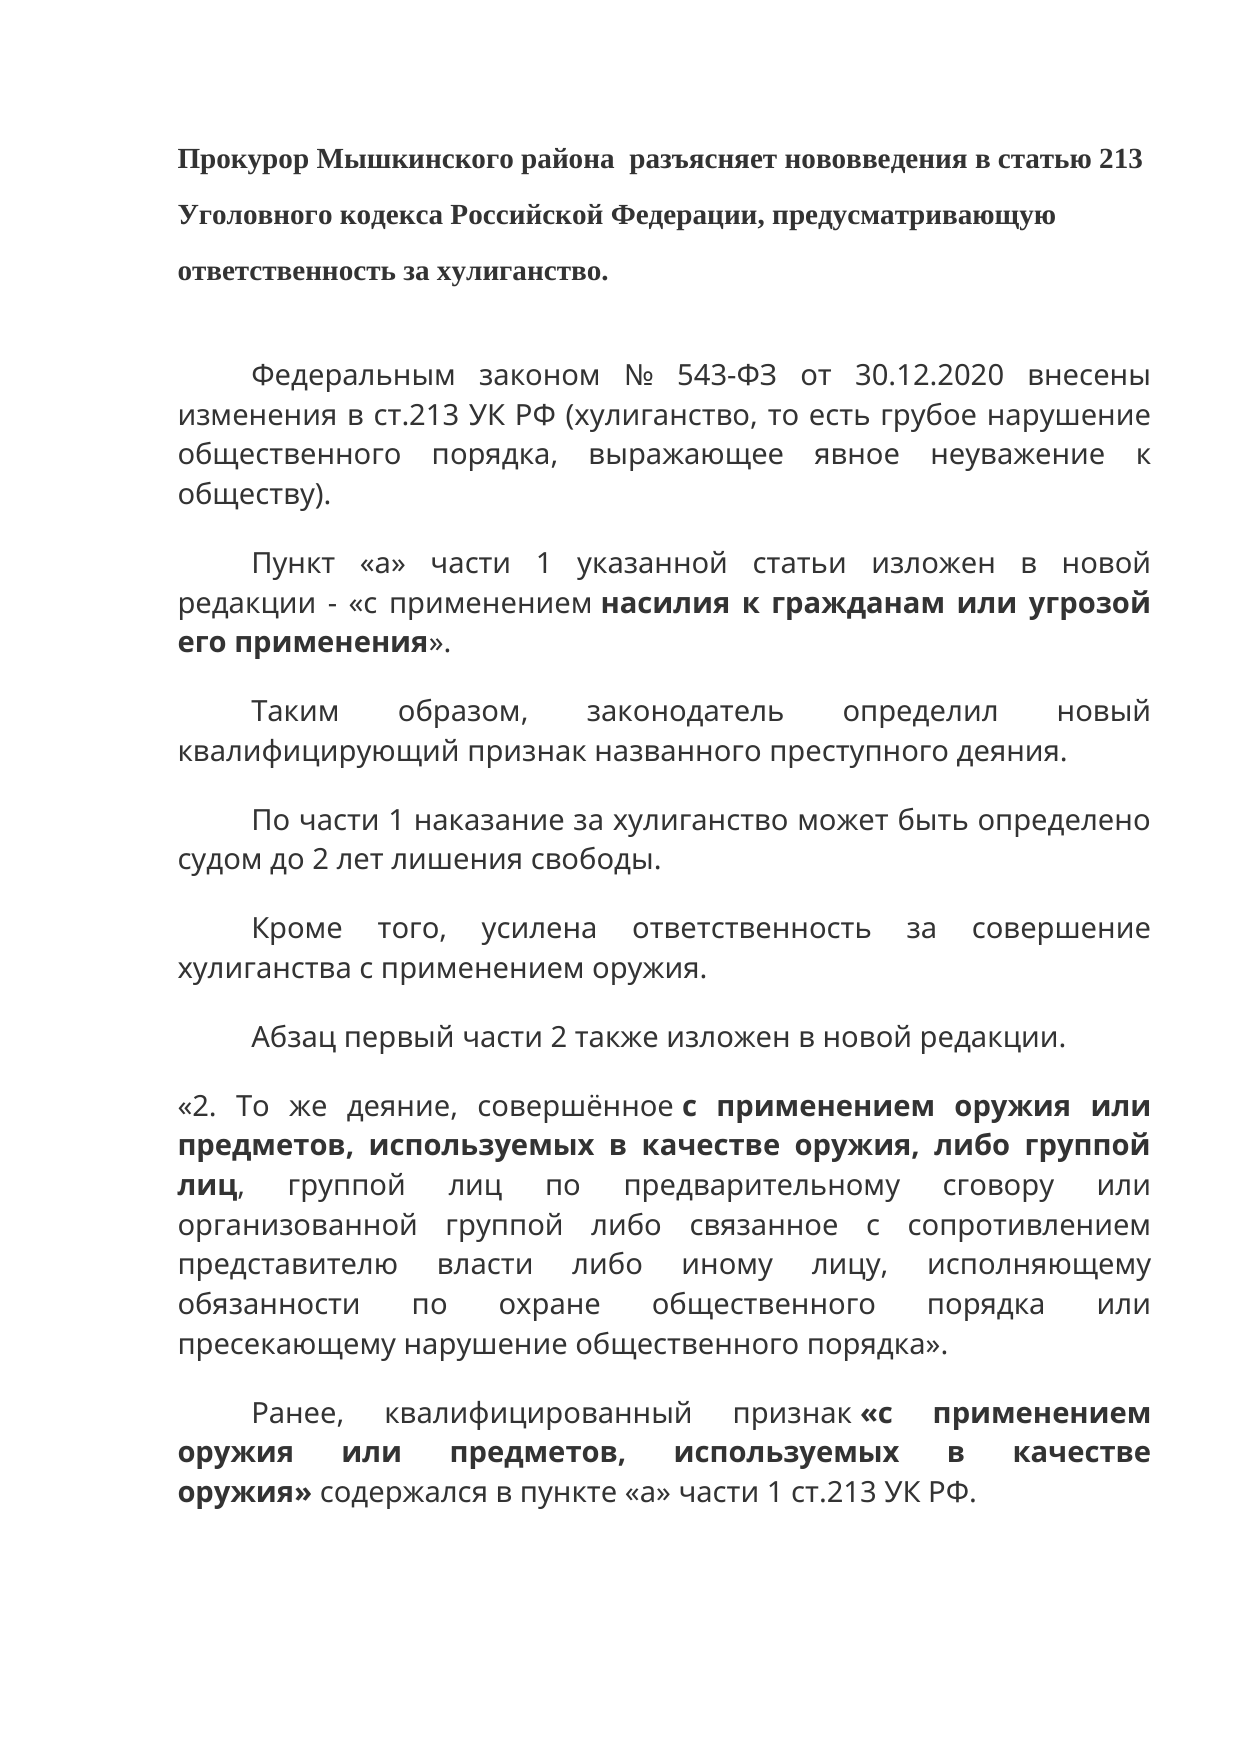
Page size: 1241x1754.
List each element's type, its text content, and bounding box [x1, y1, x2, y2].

text Пункт «а» части 1 указанной статьи изложен в новой редакции - «с применением насилия к гражданам или угрозой его применения». [177, 542, 1152, 661]
text По части 1 наказание за хулиганство может быть определено судом до 2 лет лишения свободы. [177, 799, 1152, 878]
text «2. То же деяние, совершённое с применением оружия или предметов, используемых в качестве оружия, либо группой лиц, группой лиц по предварительному сговору или организованной группой либо связанное с сопротивлением представителю власти либо иному лицу, исполняющему обязанности по охране общественного порядка или пресекающему нарушение общественного порядка». [177, 1085, 1152, 1363]
text Ранее, квалифицированный признак «с применением оружия или предметов, используемых в качестве оружия» содержался в пункте «а» части 1 ст.213 УК РФ. [177, 1392, 1152, 1511]
text Абзац первый части 2 также изложен в новой редакции. [177, 1016, 1152, 1056]
text Таким образом, законодатель определил новый квалифицирующий признак названного преступного деяния. [177, 690, 1152, 770]
text Кроме того, усилена ответственность за совершение хулиганства с применением оружия. [177, 907, 1152, 987]
text Федеральным законом № 543-ФЗ от 30.12.2020 внесены изменения в ст.213 УК РФ (хулиганство, то есть грубое нарушение общественного порядка, выражающее явное неуважение к обществу). [177, 354, 1152, 513]
text Прокурор Мышкинского района разъясняет нововведения в статью 213 Уголовного кодекса Российской Федерации, предусматривающую ответственность за хулиганство. [177, 118, 1152, 287]
